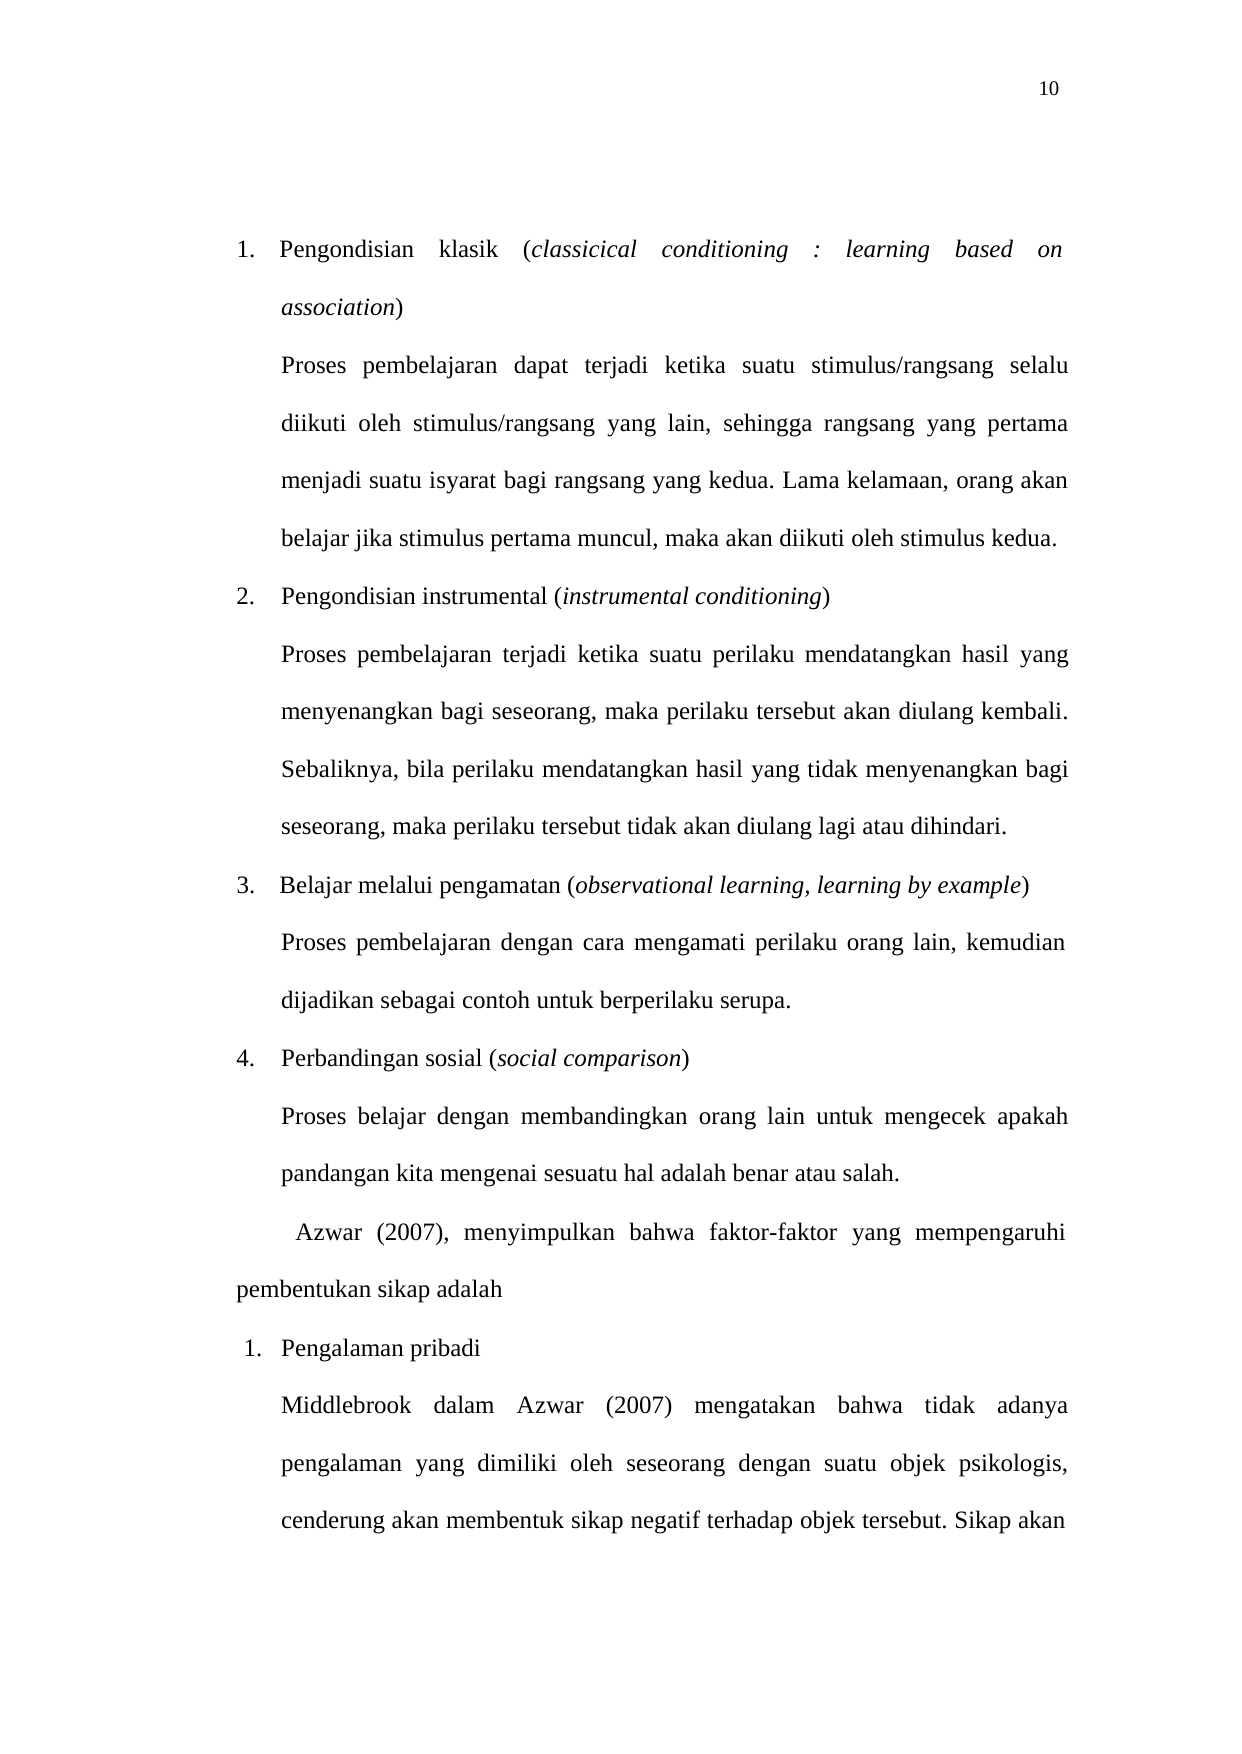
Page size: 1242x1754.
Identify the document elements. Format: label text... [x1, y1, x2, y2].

text 1. Pengondisian klasik (classicical conditioning : learning based on association) [236, 234, 1069, 321]
text Middlebrook dalam Azwar (2007) mengatakan bahwa tidak adanya pengalaman yang dimiliki oleh seseorang dengan suatu objek psikologis, cenderung akan membentuk sikap negatif terhadap objek tersebut. Sikap akan [281, 1391, 1068, 1534]
text 2. Pengondisian instrumental (instrumental conditioning) [236, 581, 1077, 610]
text Proses belajar dengan membandingkan orang lain untuk mengecek apakah pandangan kita mengenai sesuatu hal adalah benar atau salah. [281, 1101, 1068, 1187]
text Proses pembelajaran terjadi ketika suatu perilaku mendatangkan hasil yang menyenangkan bagi seseorang, maka perilaku tersebut akan diulang kembali. Sebaliknya, bila perilaku mendatangkan hasil yang tidak menyenangkan bagi seseorang, maka perilaku tersebut tidak akan diulang lagi atau dihindari. [281, 639, 1068, 840]
text 1. Pengalaman pribadi [243, 1333, 1077, 1362]
text Azwar (2007), menyimpulkan bahwa faktor-faktor yang mempengaruhi pembentukan sikap adalah [236, 1217, 1069, 1303]
text 4. Perbandingan sosial (social comparison) [236, 1043, 1077, 1072]
text Proses pembelajaran dapat terjadi ketika suatu stimulus/rangsang selalu diikuti oleh stimulus/rangsang yang lain, sehingga rangsang yang pertama menjadi suatu isyarat bagi rangsang yang kedua. Lama kelamaan, orang akan belajar jika stimulus pertama muncul, maka akan diikuti oleh stimulus kedua. [281, 350, 1068, 552]
text 3. Belajar melalui pengamatan (observational learning, learning by example) Proses pembelajaran dengan cara mengamati perilaku orang lain, kemudian dijadikan sebagai contoh untuk berperilaku serupa. [236, 870, 1068, 1014]
